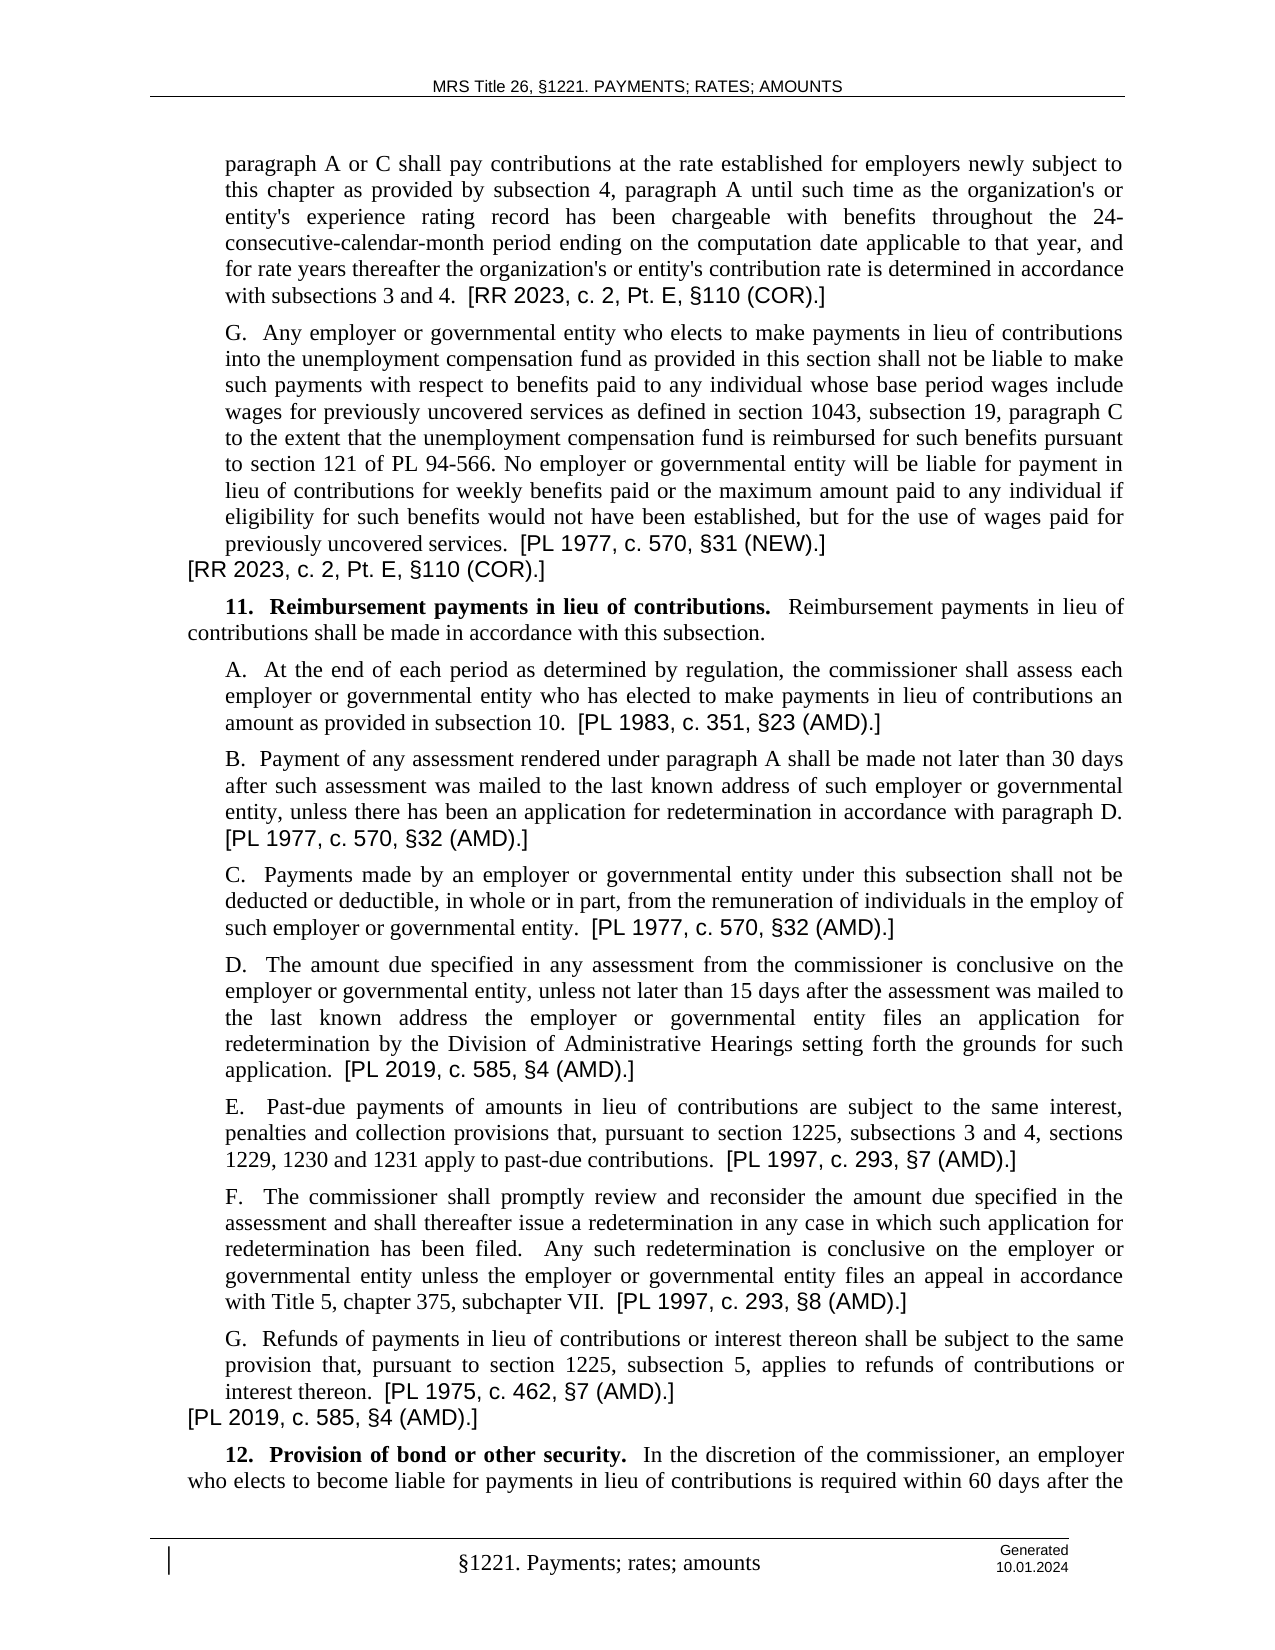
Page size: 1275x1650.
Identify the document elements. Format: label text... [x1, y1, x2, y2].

text A. At the end of each period as determined by regulation, the commissioner shall assess each employer or governmental entity who has elected to make payments in lieu of contributions an amount as provided in subsection 10. [PL 1983, c. 351, §23 (AMD).] [225, 656, 1125, 735]
text E. Past-due payments of amounts in lieu of contributions are subject to the same interest, penalties and collection provisions that, pursuant to section 1225, subsections 3 and 4, sections 1229, 1230 and 1231 apply to past-due contributions. [PL 1997, c. 293, §7 (AMD).] [225, 1093, 1125, 1172]
text G. Any employer or governmental entity who elects to make payments in lieu of contributions into the unemployment compensation fund as provided in this section shall not be liable to make such payments with respect to benefits paid to any individual whose base period wages include wages for previously uncovered services as defined in section 1043, subsection 19, paragraph C to the extent that the unemployment compensation fund is reimbursed for such benefits pursuant to section 121 of PL 94-566. No employer or governmental entity will be liable for payment in lieu of contributions for weekly benefits paid or the maximum amount paid to any individual if eligibility for such benefits would not have been established, but for the use of wages paid for previously uncovered services. [PL 1977, c. 570, §31 (NEW).] [225, 319, 1125, 556]
text D. The amount due specified in any assessment from the commissioner is conclusive on the employer or governmental entity, unless not later than 15 days after the assessment was mailed to the last known address the employer or governmental entity files an application for redetermination by the Division of Administrative Hearings setting forth the grounds for such application. [PL 2019, c. 585, §4 (AMD).] [225, 951, 1125, 1083]
text [RR 2023, c. 2, Pt. E, §110 (COR).] [187, 556, 1125, 582]
text G. Refunds of payments in lieu of contributions or interest thereon shall be subject to the same provision that, pursuant to section 1225, subsection 5, applies to refunds of contributions or interest thereon. [PL 1975, c. 462, §7 (AMD).] [225, 1325, 1125, 1404]
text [187, 1441, 1125, 1494]
text C. Payments made by an employer or governmental entity under this subsection shall not be deducted or deductible, in whole or in part, from the remuneration of individuals in the employ of such employer or governmental entity. [PL 1977, c. 570, §32 (AMD).] [225, 861, 1125, 940]
text [PL 2019, c. 585, §4 (AMD).] [187, 1404, 1125, 1431]
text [225, 150, 1125, 308]
text 11. Reimbursement payments in lieu of contributions. Reimbursement payments in lieu of contributions shall be made in accordance with this subsection. [187, 593, 1125, 645]
text F. The commissioner shall promptly review and reconsider the amount due specified in the assessment and shall thereafter issue a redetermination in any case in which such application for redetermination has been filed. Any such redetermination is conclusive on the employer or governmental entity unless the employer or governmental entity files an appeal in accordance with Title 5, chapter 375, subchapter VII. [PL 1997, c. 293, §8 (AMD).] [225, 1183, 1125, 1314]
text B. Payment of any assessment rendered under paragraph A shall be made not later than 30 days after such assessment was mailed to the last known address of such employer or governmental entity, unless there has been an application for redetermination in accordance with paragraph D. [PL 1977, c. 570, §32 (AMD).] [225, 745, 1125, 851]
